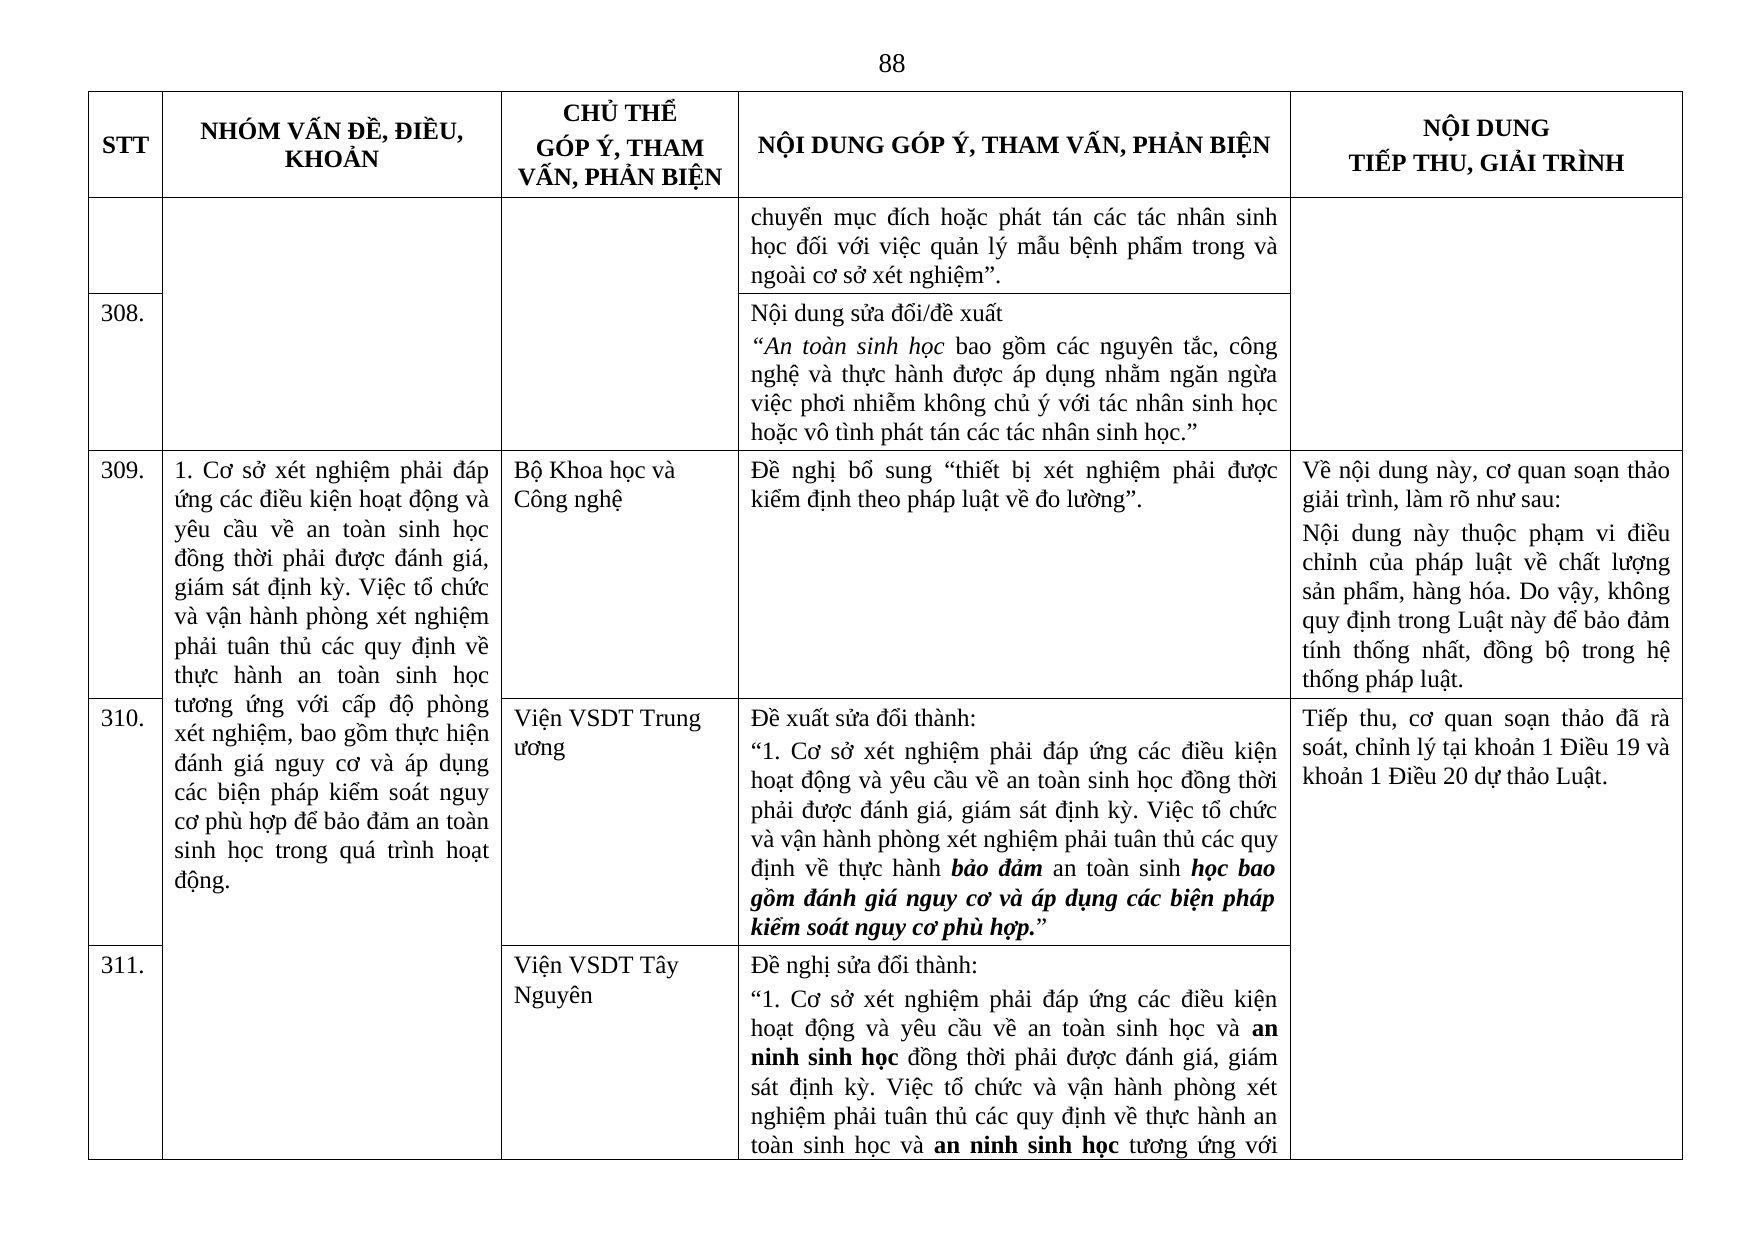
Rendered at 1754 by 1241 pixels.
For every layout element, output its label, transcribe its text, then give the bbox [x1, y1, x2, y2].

table_cell 1. Cơ sở xét nghiệm phải đáp ứng các điều kiện hoạt động và yêu cầu về an toàn sinh học đồng thời phải được đánh giá, giám sát định kỳ. Việc tổ chức và vận hành phòng xét nghiệm phải tuân thủ các quy định về thực hành an toàn sinh học tương ứng với cấp độ phòng xét nghiệm, bao gồm thực hiện đánh giá nguy cơ và áp dụng các biện pháp kiểm soát nguy cơ phù hợp để bảo đảm an toàn sinh học trong quá trình hoạt động. [163, 451, 501, 1159]
table_cell Nội dung sửa đổi/đề xuất “An toàn sinh học bao gồm các nguyên tắc, công nghệ và thực hành được áp dụng nhằm ngăn ngừa việc phơi nhiễm không chủ ý với tác nhân sinh học hoặc vô tình phát tán các tác nhân sinh học.” [739, 294, 1290, 450]
table_cell [89, 451, 162, 698]
table_cell Đề nghị bổ sung “thiết bị xét nghiệm phải được kiểm định theo pháp luật về đo lường”. [739, 451, 1290, 698]
table_cell [89, 198, 162, 293]
table_header NỘI DUNG GÓP Ý, THAM VẤN, PHẢN BIỆN [739, 92, 1290, 197]
table_cell [89, 294, 162, 450]
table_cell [739, 946, 1290, 1159]
table_header NHÓM VẤN ĐỀ, ĐIỀU, KHOẢN [163, 92, 501, 197]
table_cell Đề xuất sửa đổi thành: “1. Cơ sở xét nghiệm phải đáp ứng các điều kiện hoạt động và yêu cầu về an toàn sinh học đồng thời phải được đánh giá, giám sát định kỳ. Việc tổ chức và vận hành phòng xét nghiệm phải tuân thủ các quy định về thực hành bảo đảm an toàn sinh học bao gồm đánh giá nguy cơ và áp dụng các biện pháp kiểm soát nguy cơ phù hợp.” [739, 699, 1290, 945]
table_cell Tiếp thu, cơ quan soạn thảo đã rà soát, chỉnh lý tại khoản 1 Điều 19 và khoản 1 Điều 20 dự thảo Luật. [1291, 699, 1682, 1159]
table_cell [89, 946, 162, 1159]
table_header STT [89, 92, 162, 197]
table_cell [1291, 198, 1682, 450]
table_cell Về nội dung này, cơ quan soạn thảo giải trình, làm rõ như sau: Nội dung này thuộc phạm vi điều chỉnh của pháp luật về chất lượng sản phẩm, hàng hóa. Do vậy, không quy định trong Luật này để bảo đảm tính thống nhất, đồng bộ trong hệ thống pháp luật. [1291, 451, 1682, 698]
table_cell Viện VSDT Trung ương [502, 699, 738, 945]
table_header NỘI DUNG TIẾP THU, GIẢI TRÌNH [1291, 92, 1682, 197]
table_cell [739, 198, 1290, 293]
table_cell [89, 699, 162, 945]
table_cell Viện VSDT Tây Nguyên [502, 946, 738, 1159]
table_header CHỦ THỂ GÓP Ý, THAM VẤN, PHẢN BIỆN [502, 92, 738, 197]
table_cell Bộ Khoa học và Công nghệ [502, 451, 738, 698]
